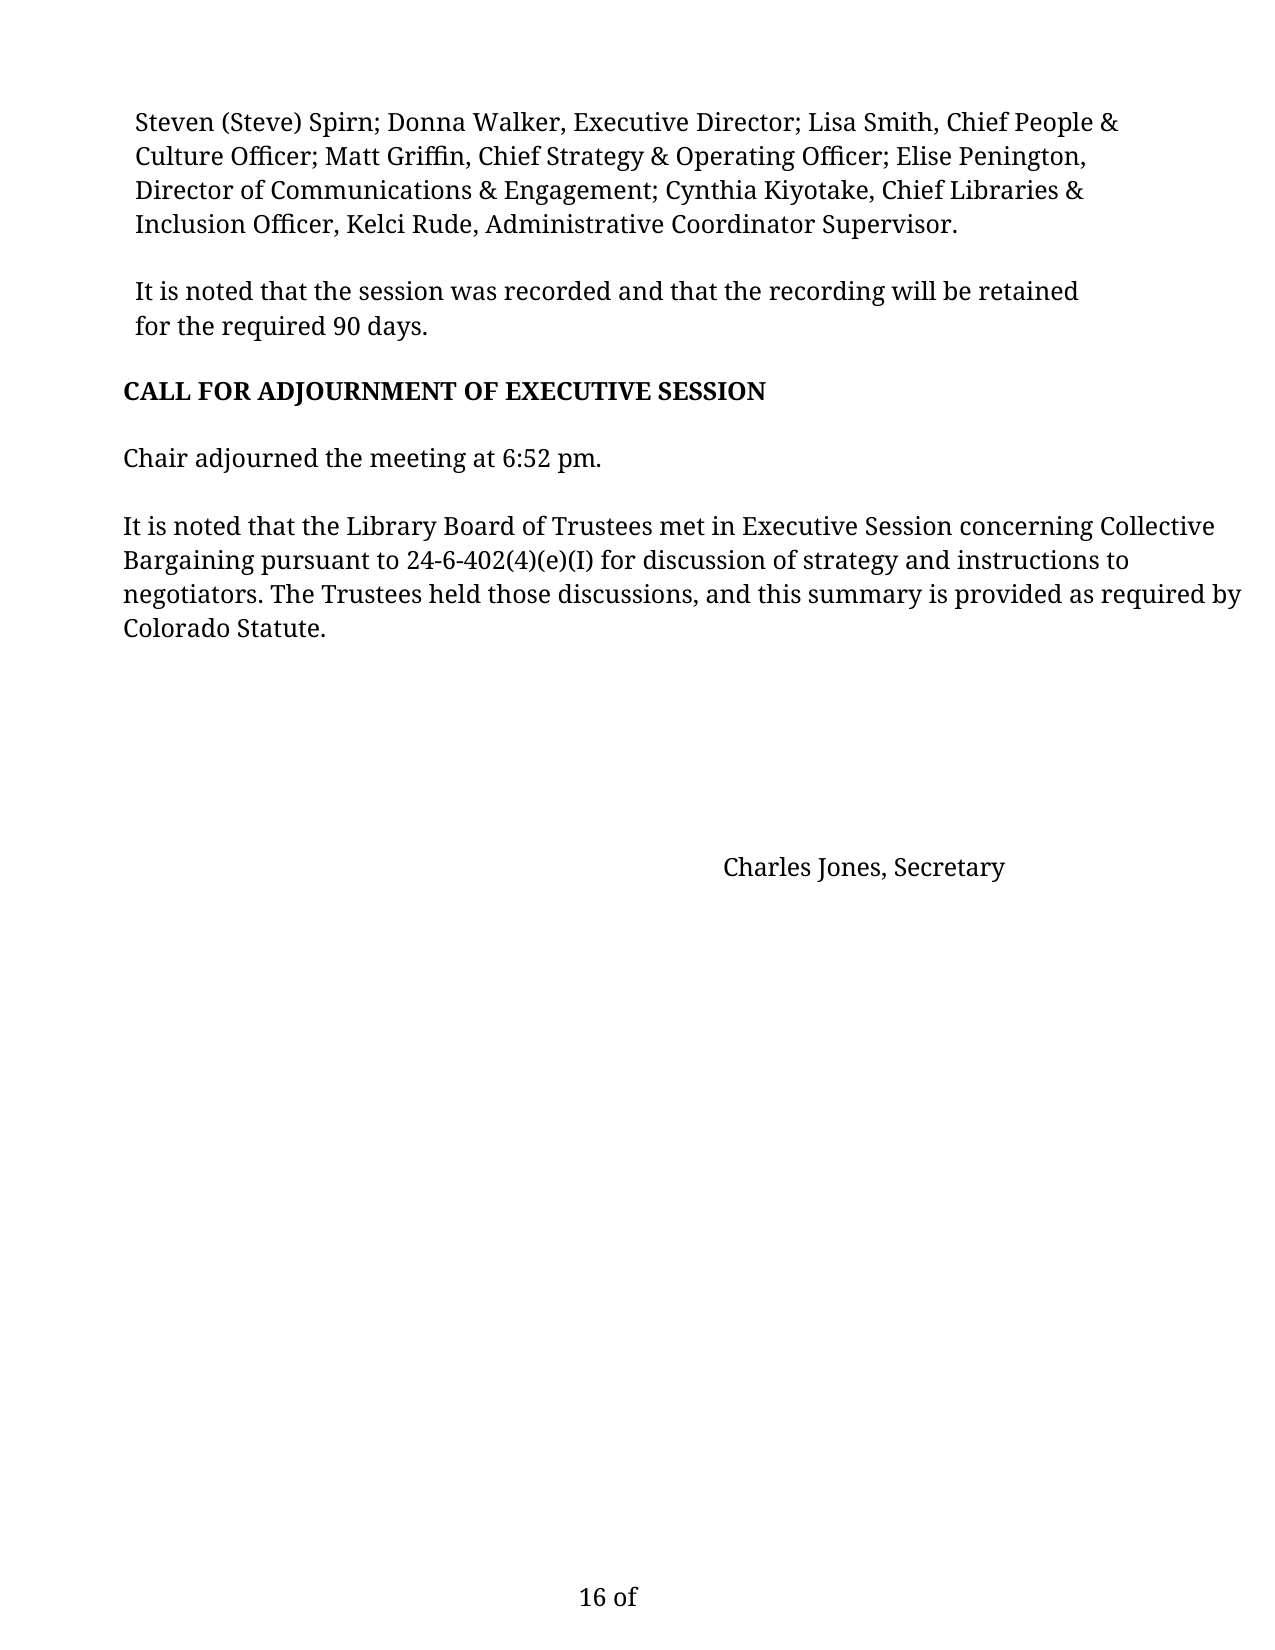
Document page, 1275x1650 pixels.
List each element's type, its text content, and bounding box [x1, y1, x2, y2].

text Charles Jones, Secretary [723, 849, 1275, 884]
subtitle CALL FOR ADJOURNMENT OF EXECUTIVE SESSION [123, 373, 1275, 407]
text Chair adjourned the meeting at 6:52 pm. [123, 441, 1275, 475]
text It is noted that the session was recorded and that the recording will be retained for the required 90 days. [135, 274, 1119, 342]
text Steven (Steve) Spirn; Donna Walker, Executive Director; Lisa Smith, Chief People & Culture Officer; Matt Griffin, Chief Strategy & Operating Officer; Elise Penington, Director of Communications & Engagement; Cynthia Kiyotake, Chief Libraries & Inclusion Officer, Kelci Rude, Administrative Coordinator Supervisor. [135, 104, 1119, 241]
text It is noted that the Library Board of Trustees met in Executive Session concerning Collective Bargaining pursuant to 24-6-402(4)(e)(I) for discussion of strategy and instructions to negotiators. The Trustees held those discussions, and this summary is provided as required by Colorado Statute. [123, 509, 1253, 645]
